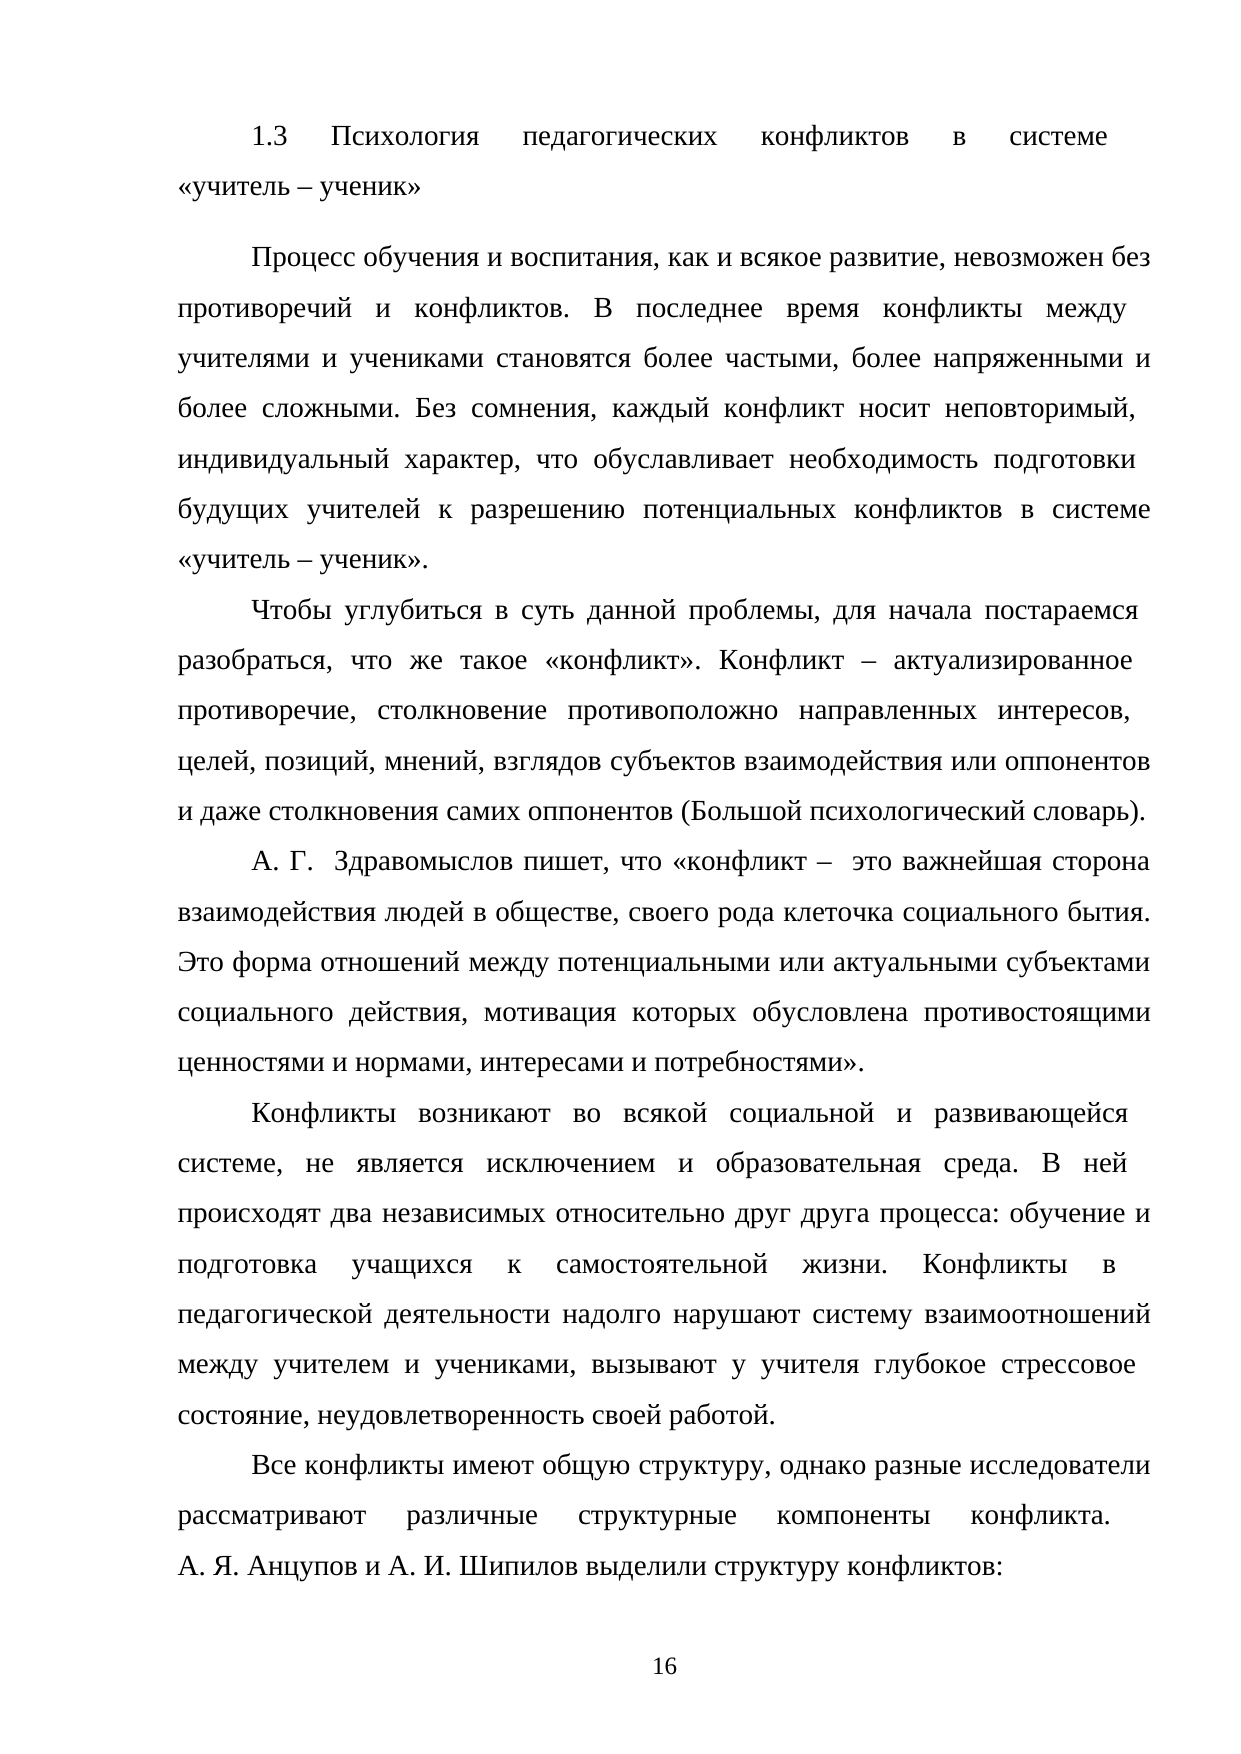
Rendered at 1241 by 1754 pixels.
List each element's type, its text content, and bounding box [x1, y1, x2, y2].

text Конфликты возникают во всякой социальной и развивающейся системе, не является исключением и образовательная среда. В ней происходят два независимых относительно друг друга процесса: обучение и подготовка учащихся к самостоятельной жизни. Конфликты в педагогической деятельности надолго нарушают систему взаимоотношений между учителем и учениками, вызывают у учителя глубокое стрессовое состояние, неудовлетворенность своей работой. [177, 1095, 1152, 1430]
text 1.3 Психология педагогических конфликтов в системе «учитель – ученик» [177, 118, 1152, 202]
text Чтобы углубиться в суть данной проблемы, для начала постараемся разобраться, что же такое «конфликт». Конфликт – актуализированное противоречие, столкновение противоположно направленных интересов, целей, позиций, мнений, взглядов субъектов взаимодействия или оппонентов и даже столкновения самих оппонентов (Большой психологический словарь). [177, 592, 1152, 827]
text Процесс обучения и воспитания, как и всякое развитие, невозможен без противоречий и конфликтов. В последнее время конфликты между учителями и учениками становятся более частыми, более напряженными и более сложными. Без сомнения, каждый конфликт носит неповторимый, индивидуальный характер, что обуславливает необходимость подготовки будущих учителей к разрешению потенциальных конфликтов в системе «учитель – ученик». [177, 239, 1152, 575]
text А. Г. Здравомыслов пишет, что «конфликт – это важнейшая сторона взаимодействия людей в обществе, своего рода клеточка социального бытия. Это форма отношений между потенциальными или актуальными субъектами социального действия, мотивация которых обусловлена противостоящими ценностями и нормами, интересами и потребностями». [177, 843, 1152, 1078]
text Все конфликты имеют общую структуру, однако разные исследователи рассматривают различные структурные компоненты конфликта. А. Я. Анцупов и А. И. Шипилов выделили структуру конфликтов: [177, 1447, 1152, 1581]
